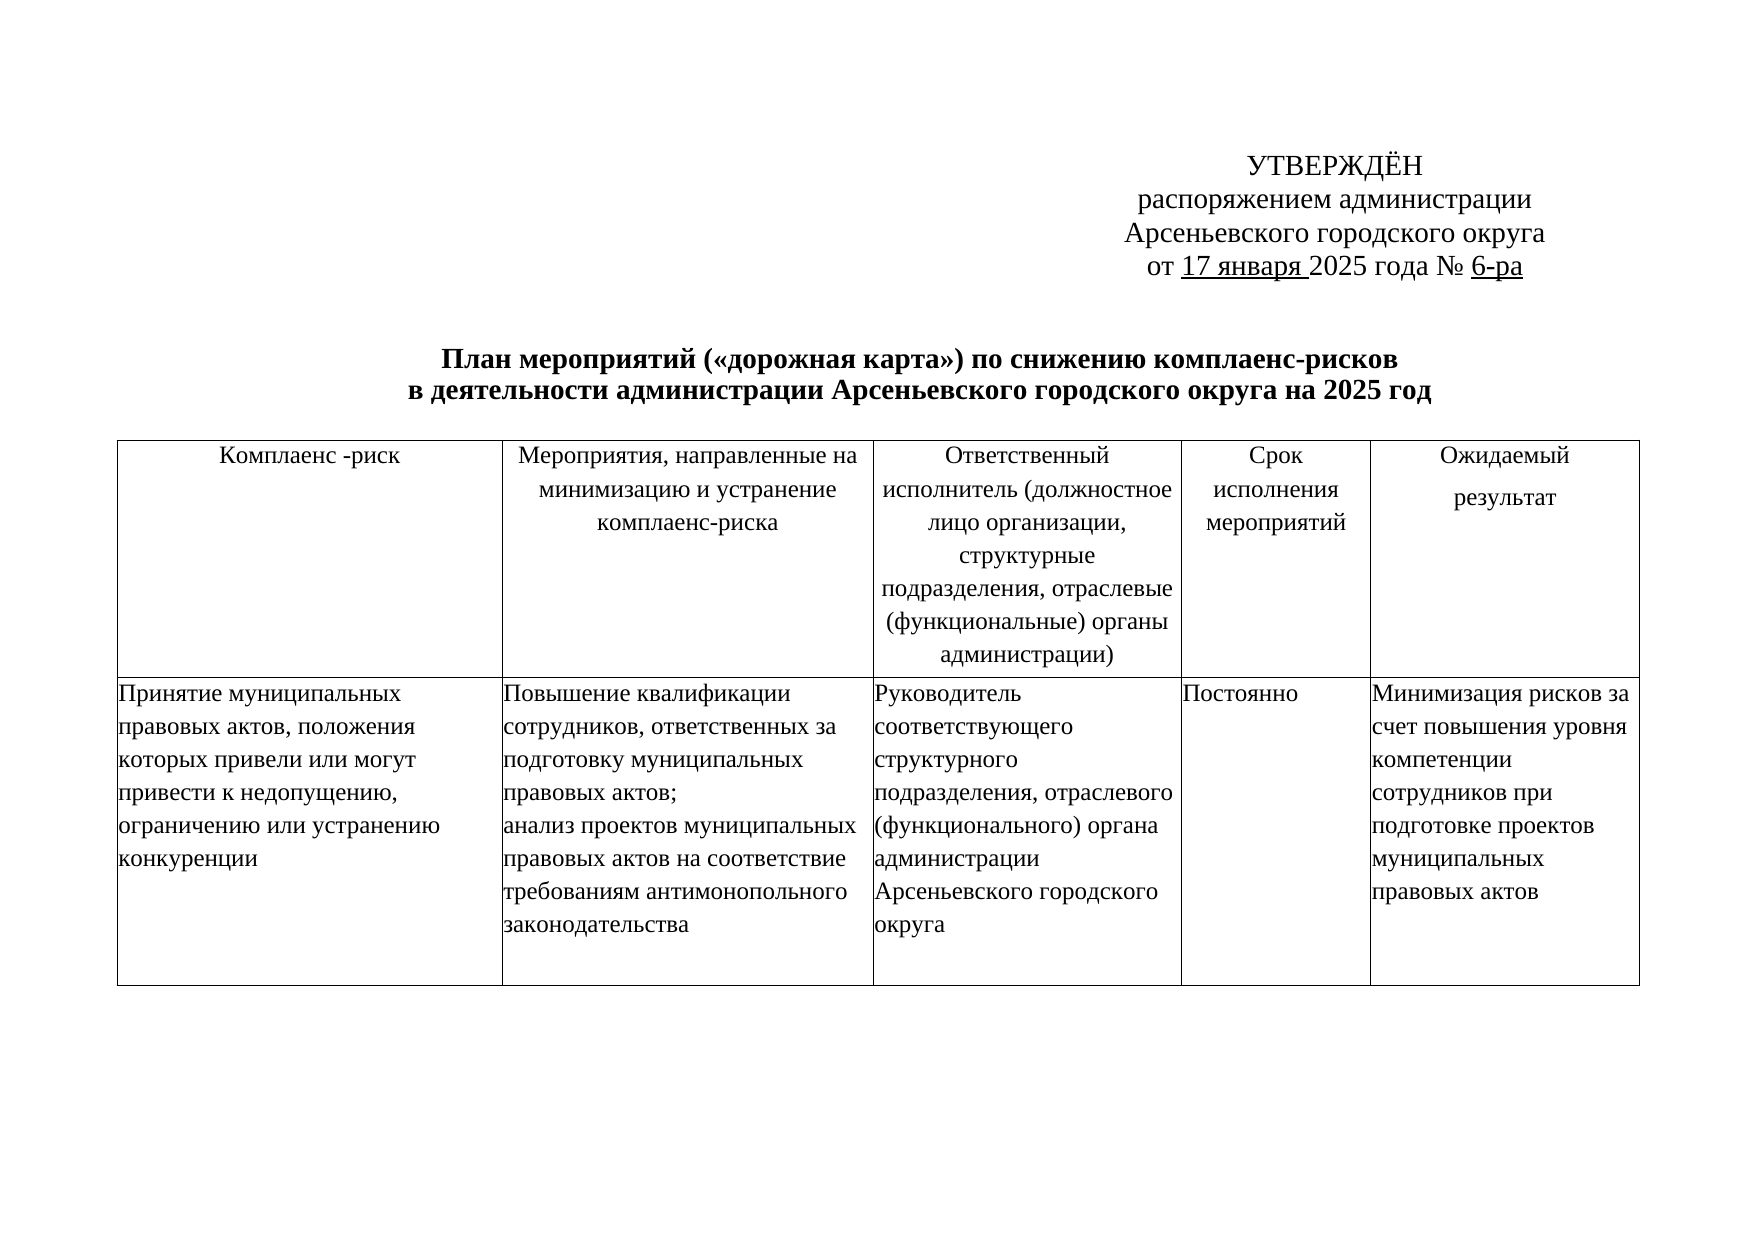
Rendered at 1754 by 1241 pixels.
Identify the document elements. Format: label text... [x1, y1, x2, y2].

table_header Ожидаемый результат [1371, 441, 1639, 677]
text Арсеньевского городского округа [1004, 215, 1665, 248]
table_header Комплаенс -риск [118, 441, 502, 677]
table_cell Принятие муниципальных правовых актов, положения которых привели или могут привести к недопущению, ограничению или устранению конкуренции [118, 678, 502, 985]
text УТВЕРЖДЁН [1004, 148, 1665, 181]
text в деятельности администрации Арсеньевского городского округа на 2025 год [174, 375, 1665, 406]
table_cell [874, 678, 1181, 985]
text от 17 января 2025 года № 6-ра [1004, 248, 1665, 282]
table_header Мероприятия, направленные на минимизацию и устранение комплаенс-риска [503, 441, 873, 677]
text распоряжением администрации [1004, 181, 1665, 215]
text План мероприятий («дорожная карта») по снижению комплаенс-рисков [174, 344, 1665, 375]
table_cell Минимизация рисков за счет повышения уровня компетенции сотрудников при подготовке проектов муниципальных правовых актов [1371, 678, 1639, 985]
table_cell Постоянно [1182, 678, 1370, 985]
table_header Срок исполнения мероприятий [1182, 441, 1370, 677]
table_header Ответственный исполнитель (должностное лицо организации, структурные подразделения, отраслевые (функциональные) органы администрации) [874, 441, 1181, 677]
table_cell Повышение квалификации сотрудников, ответственных за подготовку муниципальных правовых актов; анализ проектов муниципальных правовых актов на соответствие требованиям антимонопольного законодательства [503, 678, 873, 985]
